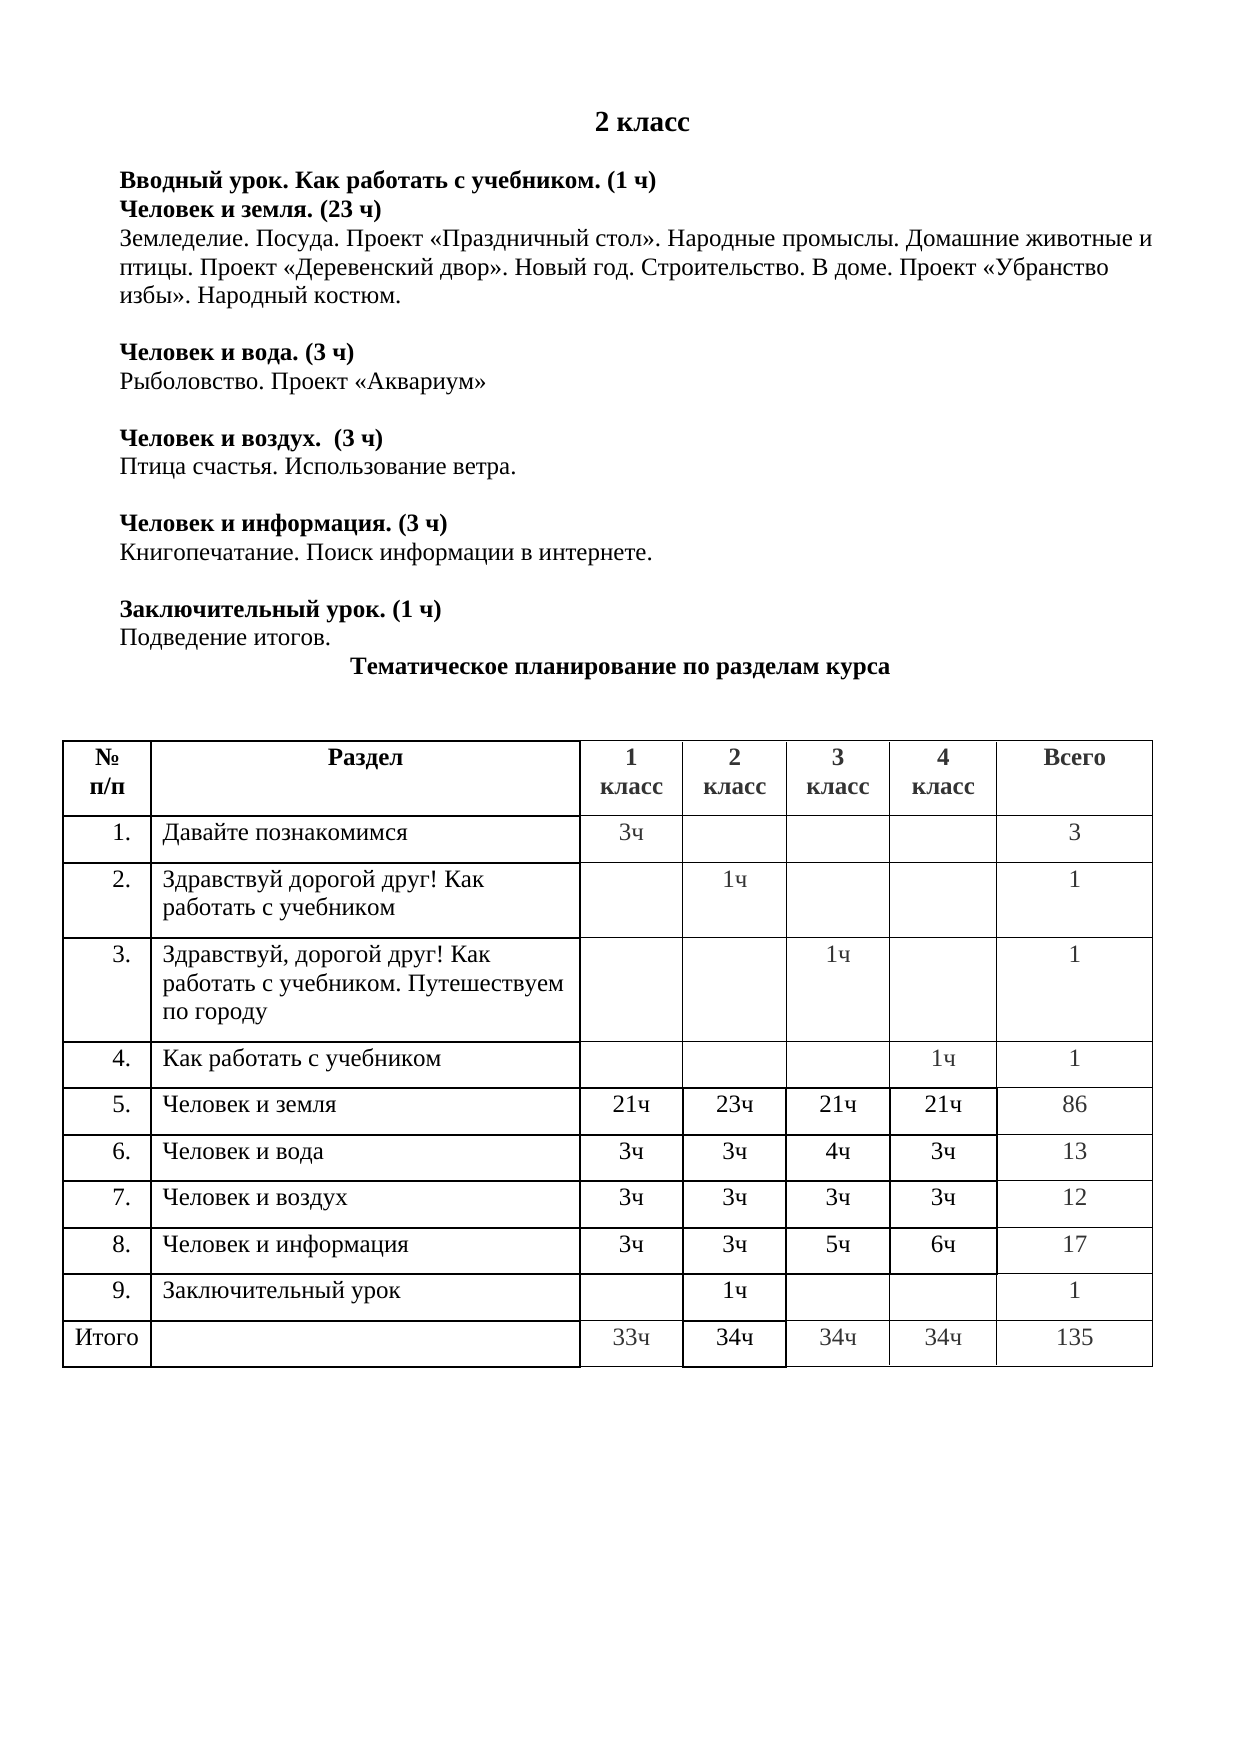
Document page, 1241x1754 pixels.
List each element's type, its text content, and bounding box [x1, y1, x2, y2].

table_cell Здравствуй, дорогой друг! Как работать с учебником. Путешествуем по городу [152, 939, 579, 1041]
table_cell 1 [997, 863, 1152, 937]
table_header Раздел [152, 742, 579, 815]
table_cell 23ч [684, 1089, 785, 1134]
table_cell 3ч [581, 1136, 682, 1180]
table_cell Здравствуй дорогой друг! Как работать с учебником [152, 864, 579, 937]
table_cell 13 [998, 1135, 1152, 1180]
table_header 2 класс [683, 741, 786, 815]
table_cell 6ч [891, 1229, 996, 1273]
text Вводный урок. Как работать с учебником. (1 ч) [119, 165, 1165, 194]
table_cell [683, 1042, 786, 1087]
text Человек и информация. (3 ч) [119, 508, 1165, 537]
table_cell 21ч [891, 1089, 996, 1134]
table_header Всего [997, 741, 1152, 815]
table_cell [787, 816, 889, 862]
table_cell [683, 938, 786, 1041]
table_header 1 класс [581, 741, 683, 815]
table_cell 1ч [787, 938, 889, 1041]
table_cell [581, 863, 682, 937]
table_cell 3 [997, 816, 1152, 862]
table_cell [581, 938, 682, 1041]
table_cell 1 [997, 1042, 1152, 1087]
table_cell [890, 938, 996, 1041]
table_cell Человек и информация [152, 1229, 579, 1273]
text Человек и вода. (3 ч) [119, 337, 1165, 366]
table_cell [890, 863, 996, 937]
table_cell 3ч [581, 1229, 682, 1273]
text Подведение итогов. [119, 622, 1165, 651]
table_cell 3ч [891, 1136, 996, 1180]
table_cell 3ч [684, 1229, 785, 1273]
table_cell 12 [998, 1181, 1152, 1227]
table_cell 1ч [684, 1275, 785, 1319]
table_cell [890, 816, 996, 862]
table_cell 1ч [890, 1042, 996, 1087]
table_cell 3ч [891, 1182, 996, 1227]
table_cell Человек и вода [152, 1136, 579, 1180]
text Человек и земля. (23 ч) [119, 194, 1165, 223]
table_cell 21ч [787, 1089, 889, 1134]
text Земледелие. Посуда. Проект «Праздничный стол». Народные промыслы. Домашние животные и птицы. Проект «Деревенский двор». Новый год. Строительство. В доме. Проект «Убранство избы». Народный костюм. [119, 223, 1165, 309]
text Человек и воздух. (3 ч) [119, 423, 1165, 451]
table_cell 5ч [787, 1229, 889, 1273]
table_cell 3ч [684, 1136, 785, 1180]
table_cell 135 [997, 1321, 1152, 1366]
table_cell 86 [998, 1088, 1152, 1134]
table_header № п/п [64, 742, 150, 815]
table_cell [64, 1229, 150, 1273]
table_cell [787, 863, 889, 937]
table_cell [64, 939, 150, 1041]
table_cell [64, 1136, 150, 1180]
text Рыболовство. Проект «Аквариум» [119, 366, 1165, 394]
table_cell 3ч [787, 1182, 889, 1227]
text Птица счастья. Использование ветра. [119, 451, 1165, 480]
table_cell 1 [997, 938, 1152, 1041]
table_cell [152, 1322, 579, 1366]
table_cell Человек и земля [152, 1089, 579, 1134]
table_cell [581, 1275, 682, 1319]
table_header 4 класс [890, 741, 997, 815]
table_cell 1ч [683, 863, 786, 937]
table_cell [787, 1275, 889, 1319]
table_cell 3ч [581, 816, 682, 862]
table_cell Давайте познакомимся [152, 817, 579, 862]
table_cell [64, 1089, 150, 1134]
table_cell [64, 1182, 150, 1227]
table_cell Человек и воздух [152, 1182, 579, 1227]
text Заключительный урок. (1 ч) [119, 594, 1165, 622]
table_cell Как работать с учебником [152, 1043, 579, 1087]
table_cell 33ч [581, 1321, 682, 1366]
table_cell 4ч [787, 1136, 889, 1180]
table_cell 21ч [581, 1089, 682, 1134]
table_cell [64, 864, 150, 937]
table_cell Итого [64, 1322, 150, 1366]
table_cell [64, 817, 150, 862]
table_cell 1 [997, 1274, 1152, 1319]
table_cell [581, 1042, 682, 1087]
table_cell 34ч [787, 1321, 889, 1366]
text Книгопечатание. Поиск информации в интернете. [119, 537, 1165, 566]
table_cell [64, 1275, 150, 1319]
table_cell 17 [998, 1228, 1152, 1273]
text Тематическое планирование по разделам курса [75, 651, 1165, 680]
table_cell 3ч [581, 1182, 682, 1227]
table_cell [890, 1275, 996, 1319]
table_cell Заключительный урок [152, 1275, 579, 1319]
table_header 3 класс [786, 741, 889, 815]
table_cell [64, 1043, 150, 1087]
table_cell 34ч [890, 1321, 997, 1366]
text 2 класс [119, 104, 1165, 137]
table_cell [787, 1042, 889, 1087]
table_cell 3ч [684, 1182, 785, 1227]
table_cell [683, 816, 786, 862]
table_cell 34ч [684, 1322, 785, 1366]
